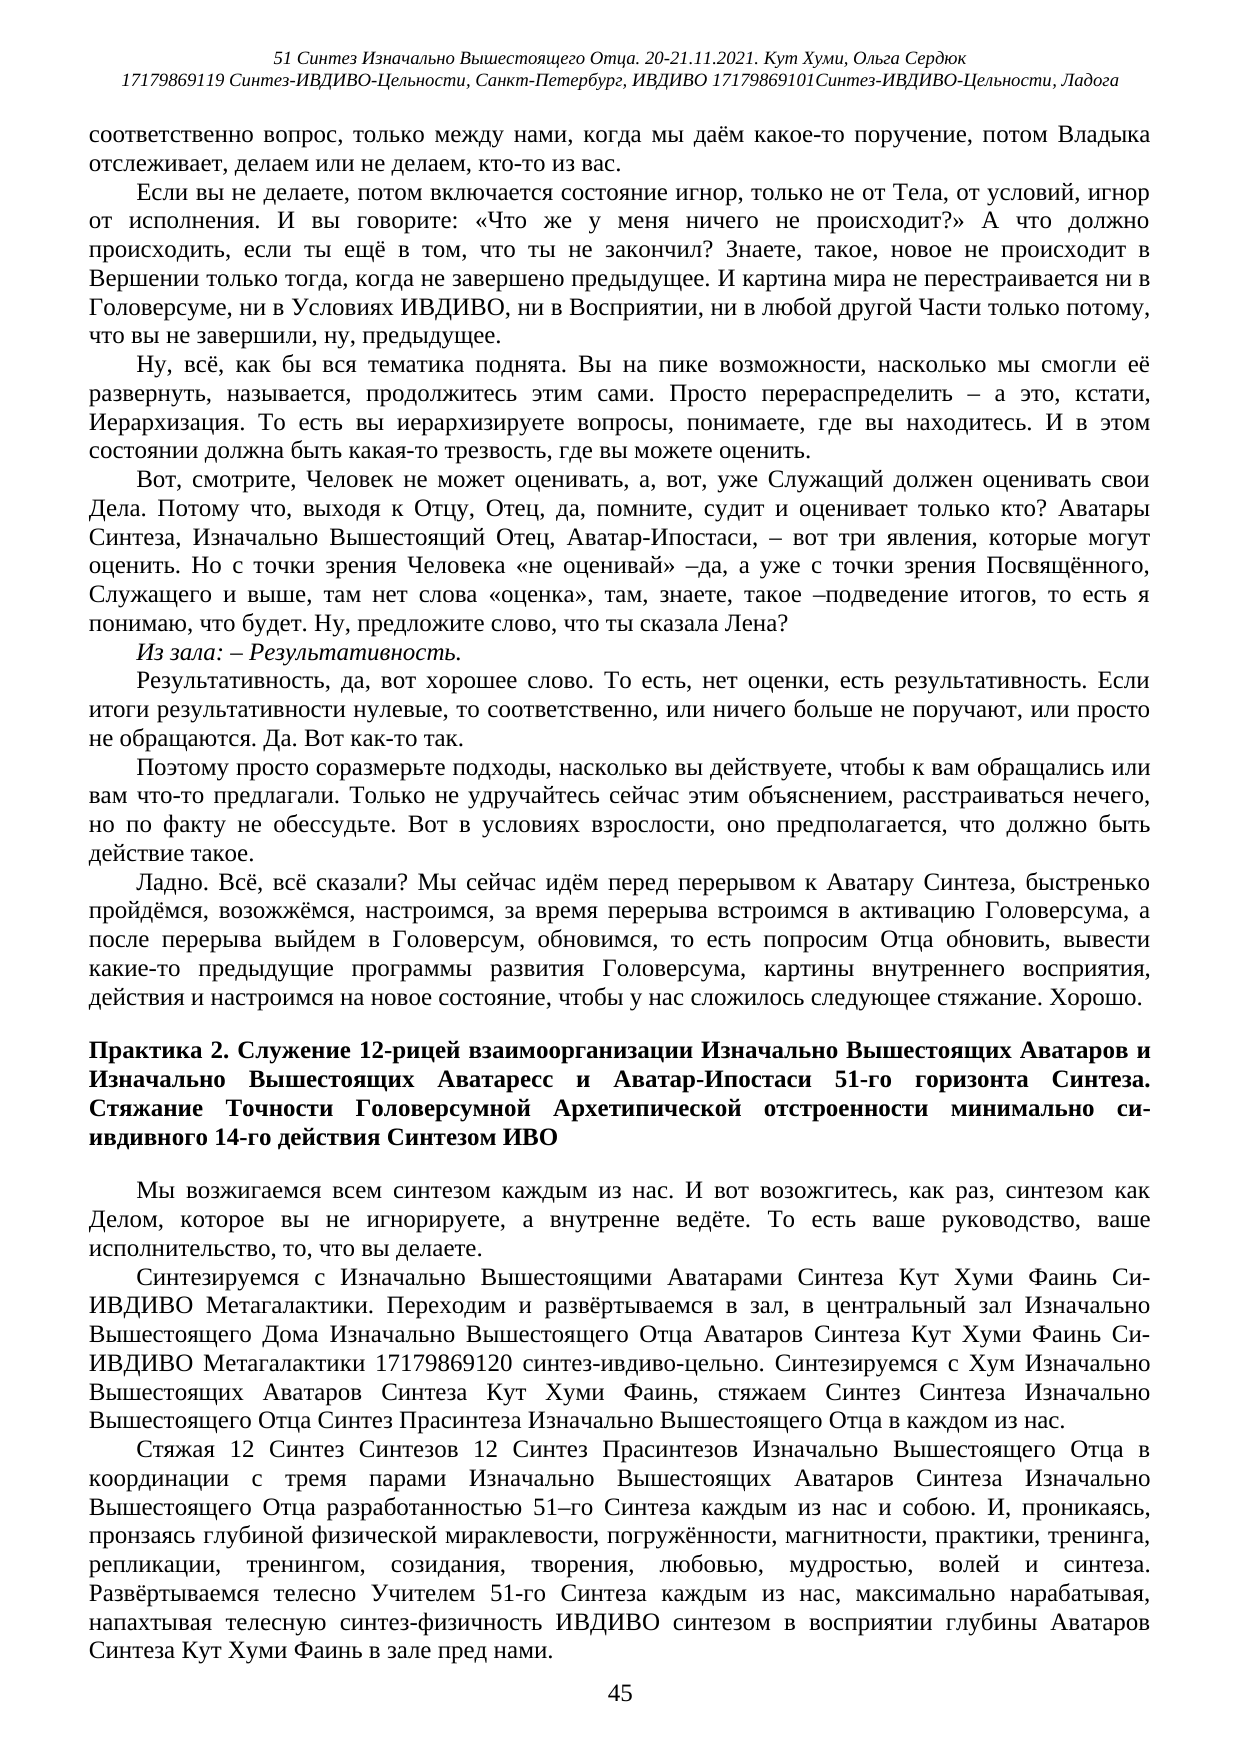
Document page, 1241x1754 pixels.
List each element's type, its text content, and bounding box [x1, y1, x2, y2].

text Синтезируемся с Изначально Вышестоящими Аватарами Синтеза Кут Хуми Фаинь Си-ИВДИВО Метагалактики. Переходим и развёртываемся в зал, в центральный зал Изначально Вышестоящего Дома Изначально Вышестоящего Отца Аватаров Синтеза Кут Хуми Фаинь Си-ИВДИВО Метагалактики 17179869120 синтез-ивдиво-цельно. Синтезируемся с Хум Изначально Вышестоящих Аватаров Синтеза Кут Хуми Фаинь, стяжаем Синтез Синтеза Изначально Вышестоящего Отца Синтез Прасинтеза Изначально Вышестоящего Отца в каждом из нас. [89, 1262, 1152, 1434]
text Из зала: – Результативность. [89, 637, 1152, 665]
text Если вы не делаете, потом включается состояние игнор, только не от Тела, от условий, игнор от исполнения. И вы говорите: «Что же у меня ничего не происходит?» А что должно происходить, если ты ещё в том, что ты не закончил? Знаете, такое, новое не происходит в Вершении только тогда, когда не завершено предыдущее. И картина мира не перестраивается ни в Головерсуме, ни в Условиях ИВДИВО, ни в Восприятии, ни в любой другой Части только потому, что вы не завершили, ну, предыдущее. [89, 177, 1152, 349]
text Мы возжигаемся всем синтезом каждым из нас. И вот возожгитесь, как раз, синтезом как Делом, которое вы не игнорируете, а внутренне ведёте. То есть ваше руководство, ваше исполнительство, то, что вы делаете. [89, 1175, 1152, 1262]
text Практика 2. Служение 12-рицей взаимоорганизации Изначально Вышестоящих Аватаров и Изначально Вышестоящих Аватаресс и Аватар-Ипостаси 51-го горизонта Синтеза. Стяжание Точности Головерсумной Архетипической отстроенности минимально си-ивдивного 14-го действия Синтезом ИВО [89, 1035, 1152, 1150]
text Стяжая 12 Синтез Синтезов 12 Синтез Прасинтезов Изначально Вышестоящего Отца в координации с тремя парами Изначально Вышестоящих Аватаров Синтеза Изначально Вышестоящего Отца разработанностью 51–го Синтеза каждым из нас и собою. И, проникаясь, пронзаясь глубиной физической мираклевости, погружённости, магнитности, практики, тренинга, репликации, тренингом, созидания, творения, любовью, мудростью, волей и синтеза. Развёртываемся телесно Учителем 51-го Синтеза каждым из нас, максимально нарабатывая, напахтывая телесную синтез-физичность ИВДИВО синтезом в восприятии глубины Аватаров Синтеза Кут Хуми Фаинь в зале пред нами. [89, 1434, 1152, 1664]
text Ну, всё, как бы вся тематика поднята. Вы на пике возможности, насколько мы смогли её развернуть, называется, продолжитесь этим сами. Просто перераспределить – а это, кстати, Иерархизация. То есть вы иерархизируете вопросы, понимаете, где вы находитесь. И в этом состоянии должна быть какая-то трезвость, где вы можете оценить. [89, 349, 1152, 464]
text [89, 119, 1152, 177]
text Ладно. Всё, всё сказали? Мы сейчас идём перед перерывом к Аватару Синтеза, быстренько пройдёмся, возожжёмся, настроимся, за время перерыва встроимся в активацию Головерсума, а после перерыва выйдем в Головерсум, обновимся, то есть попросим Отца обновить, вывести какие-то предыдущие программы развития Головерсума, картины внутреннего восприятия, действия и настроимся на новое состояние, чтобы у нас сложилось следующее стяжание. Хорошо. [89, 867, 1152, 1010]
text Вот, смотрите, Человек не может оценивать, а, вот, уже Служащий должен оценивать свои Дела. Потому что, выходя к Отцу, Отец, да, помните, судит и оценивает только кто? Аватары Синтеза, Изначально Вышестоящий Отец, Аватар-Ипостаси, – вот три явления, которые могут оценить. Но с точки зрения Человека «не оценивай» –да, а уже с точки зрения Посвящённого, Служащего и выше, там нет слова «оценка», там, знаете, такое –подведение итогов, то есть я понимаю, что будет. Ну, предложите слово, что ты сказала Лена? [89, 464, 1152, 637]
text Результативность, да, вот хорошее слово. То есть, нет оценки, есть результативность. Если итоги результативности нулевые, то соответственно, или ничего больше не поручают, или просто не обращаются. Да. Вот как-то так. [89, 665, 1152, 752]
text Поэтому просто соразмерьте подходы, насколько вы действуете, чтобы к вам обращались или вам что-то предлагали. Только не удручайтесь сейчас этим объяснением, расстраиваться нечего, но по факту не обессудьте. Вот в условиях взрослости, оно предполагается, что должно быть действие такое. [89, 752, 1152, 867]
